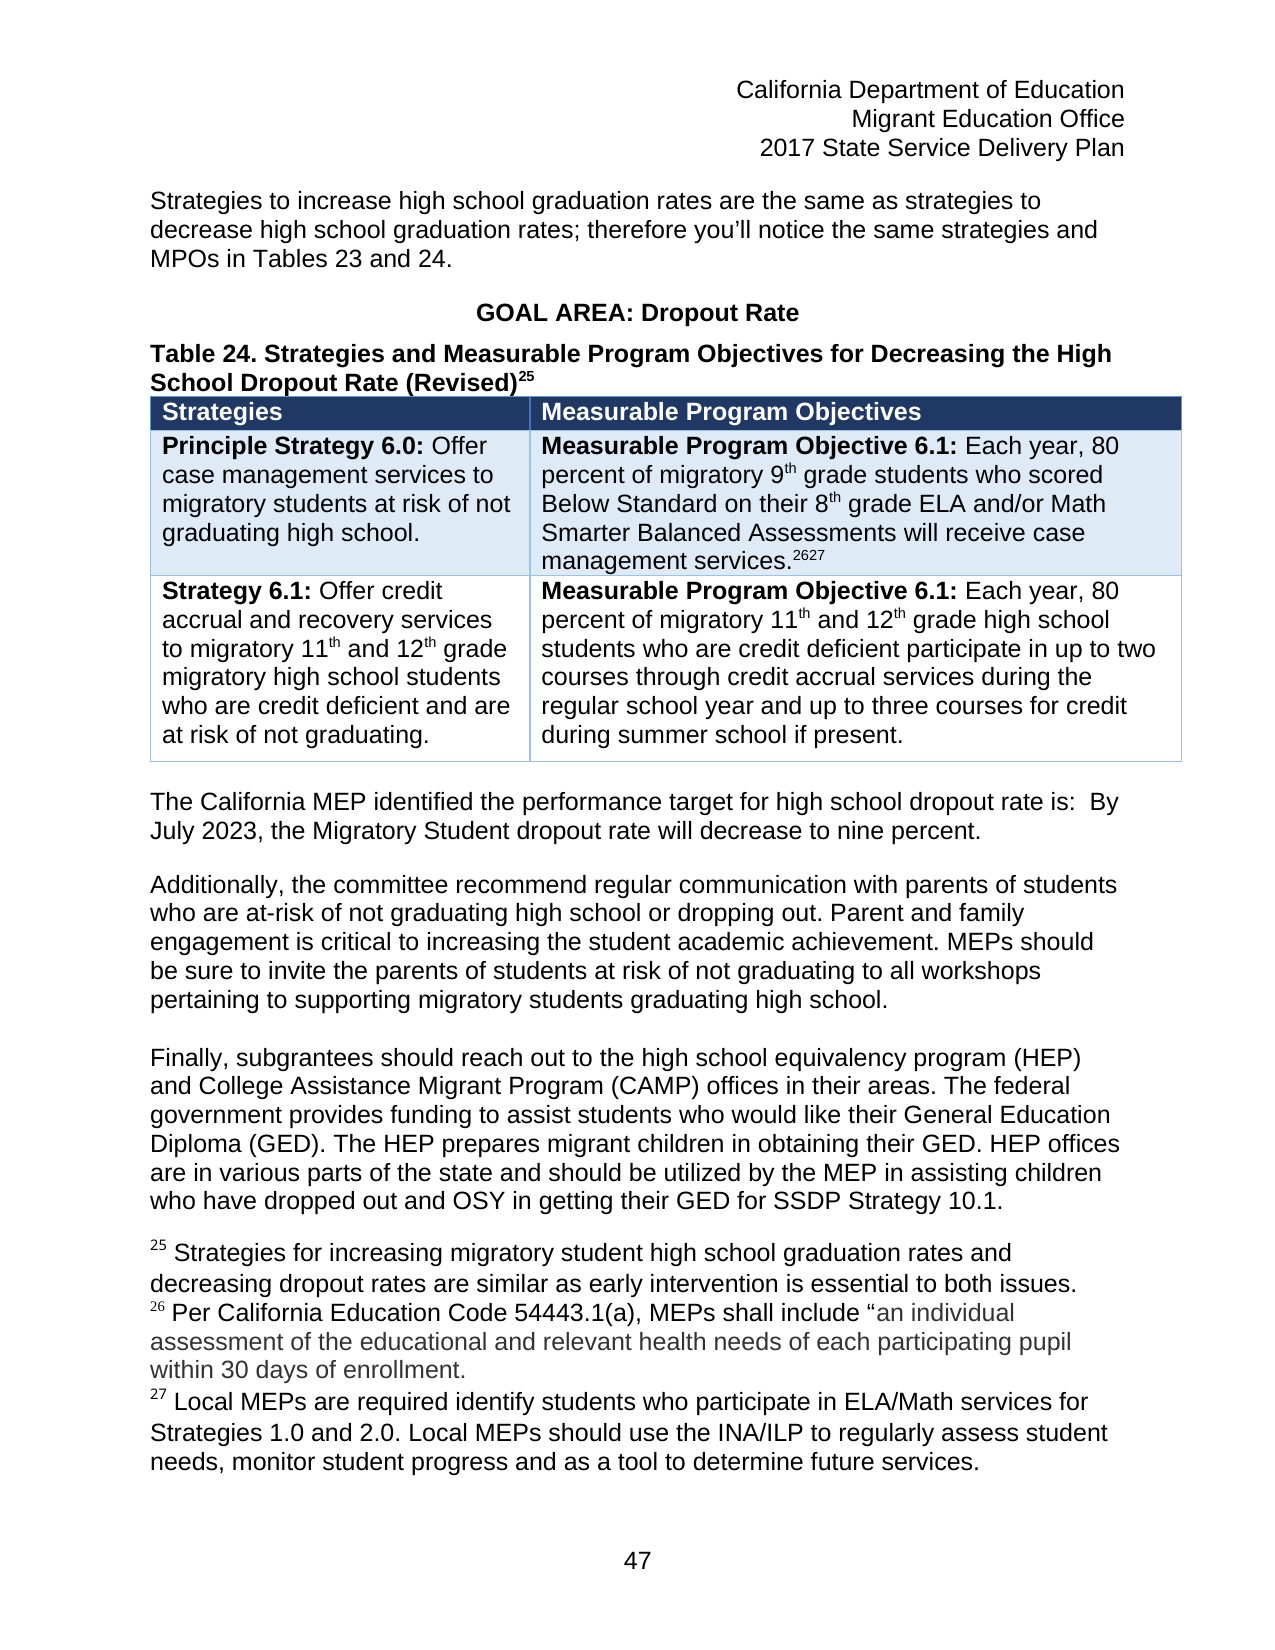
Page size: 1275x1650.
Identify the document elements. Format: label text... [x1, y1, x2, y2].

text Finally, subgrantees should reach out to the high school equivalency program (HEP) and College Assistance Migrant Program (CAMP) offices in their areas. The federal government provides funding to assist students who would like their General Education Diploma (GED). The HEP prepares migrant children in obtaining their GED. HEP offices are in various parts of the state and should be utilized by the MEP in assisting children who have dropped out and OSY in getting their GED for SSDP Strategy 10.1. [150, 1043, 1125, 1215]
text Additionally, the committee recommend regular communication with parents of students who are at-risk of not graduating high school or dropping out. Parent and family engagement is critical to increasing the student academic achievement. MEPs should be sure to invite the parents of students at risk of not graduating to all workshops pertaining to supporting migratory students graduating high school. [150, 870, 1125, 1013]
subtitle GOAL AREA: Dropout Rate [150, 297, 1125, 326]
table_cell Measurable Program Objective 6.1: Each year, 80 percent of migratory 9th grade students who scored Below Standard on their 8th grade ELA and/or Math Smarter Balanced Assessments will receive case management services. [531, 431, 1181, 575]
table_cell Measurable Program Objective 6.1: Each year, 80 percent of migratory 11th and 12th grade high school students who are credit deficient participate in up to two courses through credit accrual services during the regular school year and up to three courses for credit during summer school if present. [531, 576, 1181, 761]
table_header Measurable Program Objectives [531, 397, 1181, 430]
text The California MEP identified the performance target for high school dropout rate is: By July 2023, the Migratory Student dropout rate will decrease to nine percent. [150, 787, 1125, 845]
table_header Strategies [151, 397, 529, 430]
text Strategies to increase high school graduation rates are the same as strategies to decrease high school graduation rates; therefore you’ll notice the same strategies and MPOs in Tables 23 and 24. [150, 186, 1125, 272]
table_cell Principle Strategy 6.0: Offer case management services to migratory students at risk of not graduating high school. [151, 431, 529, 575]
table_cell Strategy 6.1: Offer credit accrual and recovery services to migratory 11th and 12th grade migratory high school students who are credit deficient and are at risk of not graduating. [151, 576, 529, 761]
